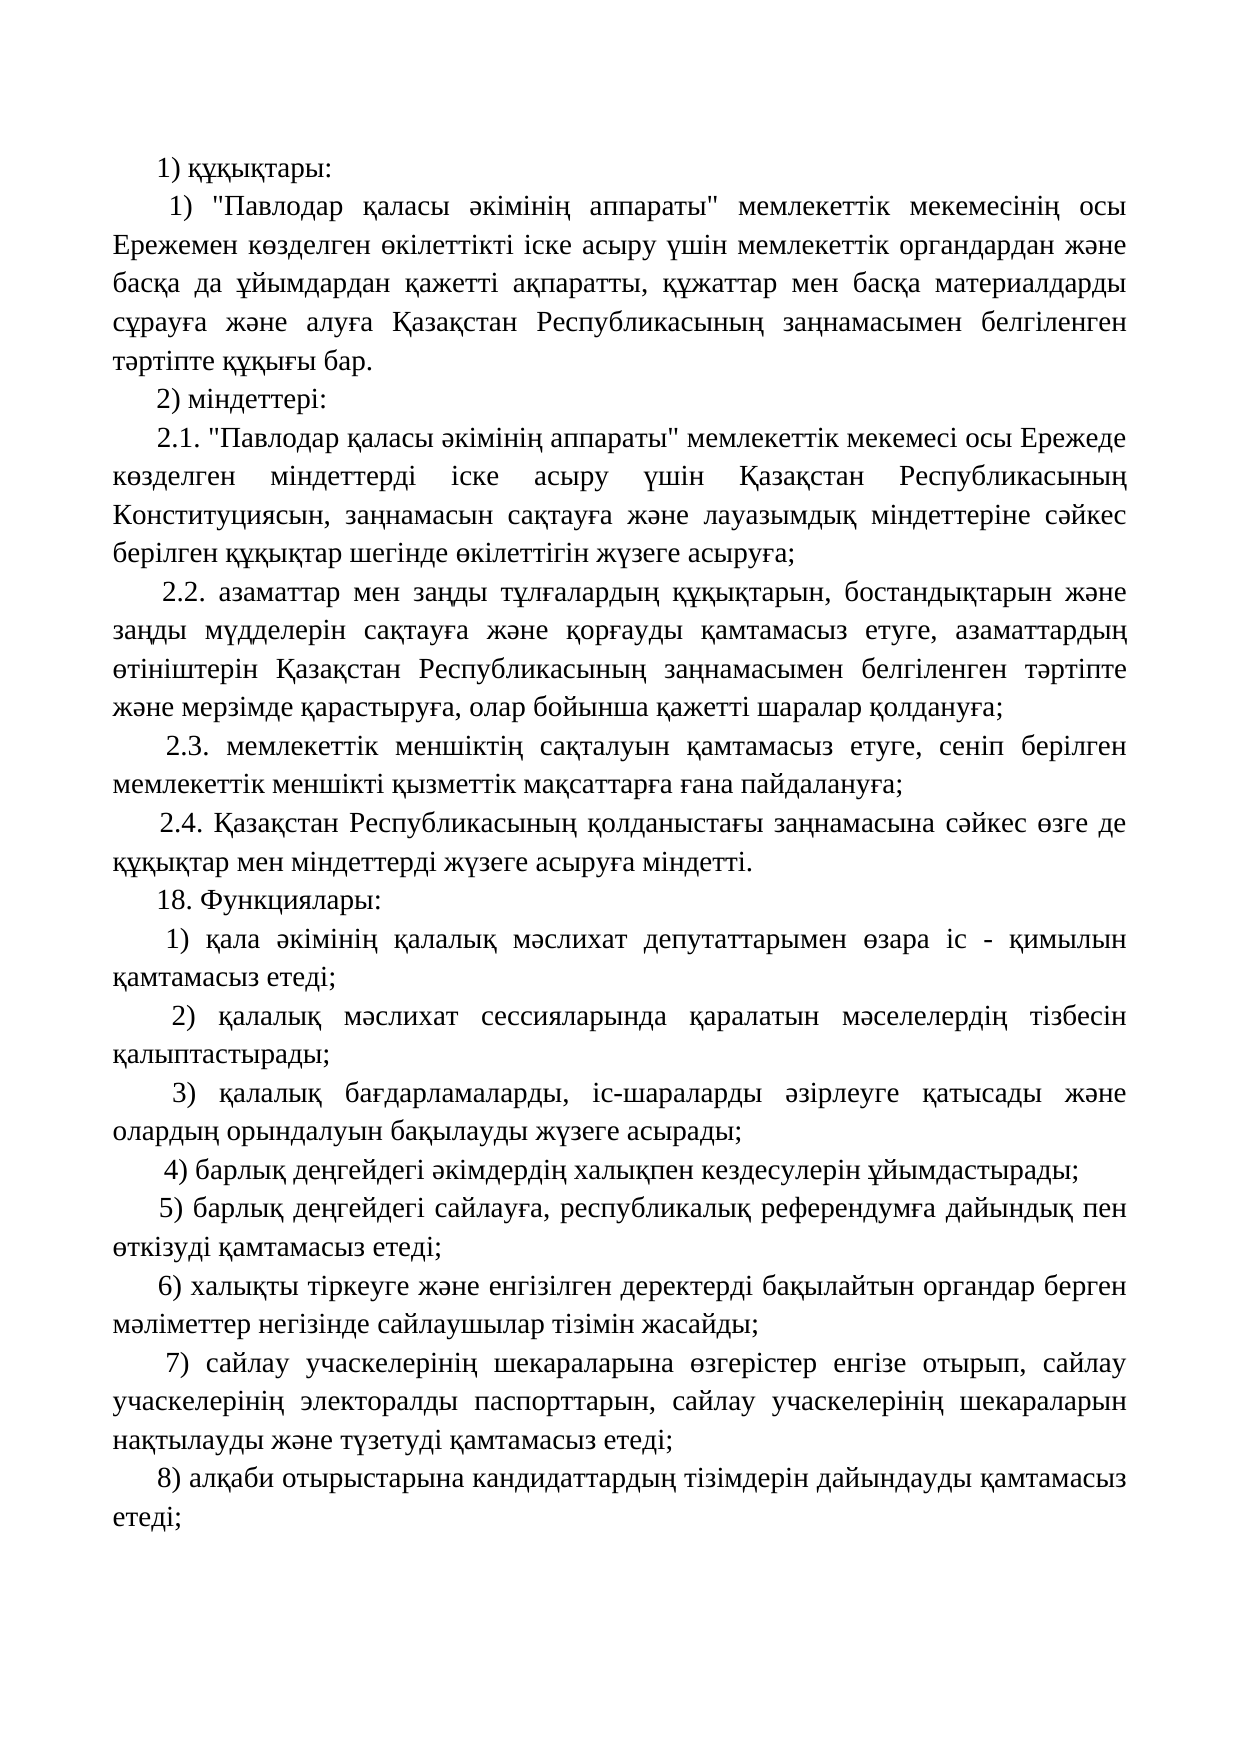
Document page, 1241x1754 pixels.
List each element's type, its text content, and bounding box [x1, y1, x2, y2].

text 8) алқаби отырыстарына кандидаттардың тізімдерін дайындауды қамтамасыз етеді; [112, 1460, 1128, 1532]
text 2.4. Қазақстан Республикасының қолданыстағы заңнамасына сәйкес өзге де құқықтар мен міндеттерді жүзеге асыруға міндетті. [112, 805, 1128, 877]
text 1) қала әкімінің қалалық мәслихат депутаттарымен өзара іс - қимылын қамтамасыз етеді; [112, 921, 1128, 993]
text 2.1. "Павлодар қаласы әкімінің аппараты" мемлекеттік мекемесі осы Ережеде көзделген міндеттерді іске асыру үшін Қазақстан Республикасының Конституциясын, заңнамасын сақтауға және лауазымдық міндеттеріне сәйкес берілген құқықтар шегінде өкілеттігін жүзеге асыруға; [112, 420, 1128, 569]
text 2) қалалық мәслихат сессияларында қаралатын мәселелердің тізбесін қалыптастырады; [112, 998, 1128, 1070]
text 2.3. мемлекеттік меншіктің сақталуын қамтамасыз етуге, сеніп берілген мемлекеттік меншікті қызметтік мақсаттарға ғана пайдалануға; [112, 728, 1128, 800]
text 1) құқықтары: [112, 150, 1128, 183]
text 18. Функциялары: [112, 882, 1128, 916]
text 5) барлық деңгейдегі сайлауға, республикалық референдумға дайындық пен өткізуді қамтамасыз етеді; [112, 1191, 1128, 1263]
text 1) "Павлодар қаласы әкімінің аппараты" мемлекеттік мекемесінің осы Ережемен көзделген өкілеттікті іске асыру үшін мемлекеттік органдардан және басқа да ұйымдардан қажетті ақпаратты, құжаттар мен басқа материалдарды сұрауға және алуға Қазақстан Республикасының заңнамасымен белгіленген тәртіпте құқығы бар. [112, 188, 1128, 376]
text 7) сайлау учаскелерінің шекараларына өзгерістер енгізе отырып, сайлау учаскелерінің электоралды паспорттарын, сайлау учаскелерінің шекараларын нақтылауды және түзетуді қамтамасыз етеді; [112, 1345, 1128, 1455]
text 2.2. азаматтар мен заңды тұлғалардың құқықтарын, бостандықтарын және заңды мүдделерін сақтауға және қорғауды қамтамасыз етуге, азаматтардың өтініштерін Қазақстан Республикасының заңнамасымен белгіленген тәртіпте және мерзімде қарастыруға, олар бойынша қажетті шаралар қолдануға; [112, 574, 1128, 723]
text 3) қалалық бағдарламаларды, іс-шараларды әзірлеуге қатысады және олардың орындалуын бақылауды жүзеге асырады; [112, 1075, 1128, 1147]
text 6) халықты тіркеуге және енгізілген деректерді бақылайтын органдар берген мәліметтер негізінде сайлаушылар тізімін жасайды; [112, 1268, 1128, 1340]
text 4) барлық деңгейдегі әкімдердің халықпен кездесулерін ұйымдастырады; [112, 1152, 1128, 1186]
text 2) міндеттері: [112, 381, 1128, 415]
